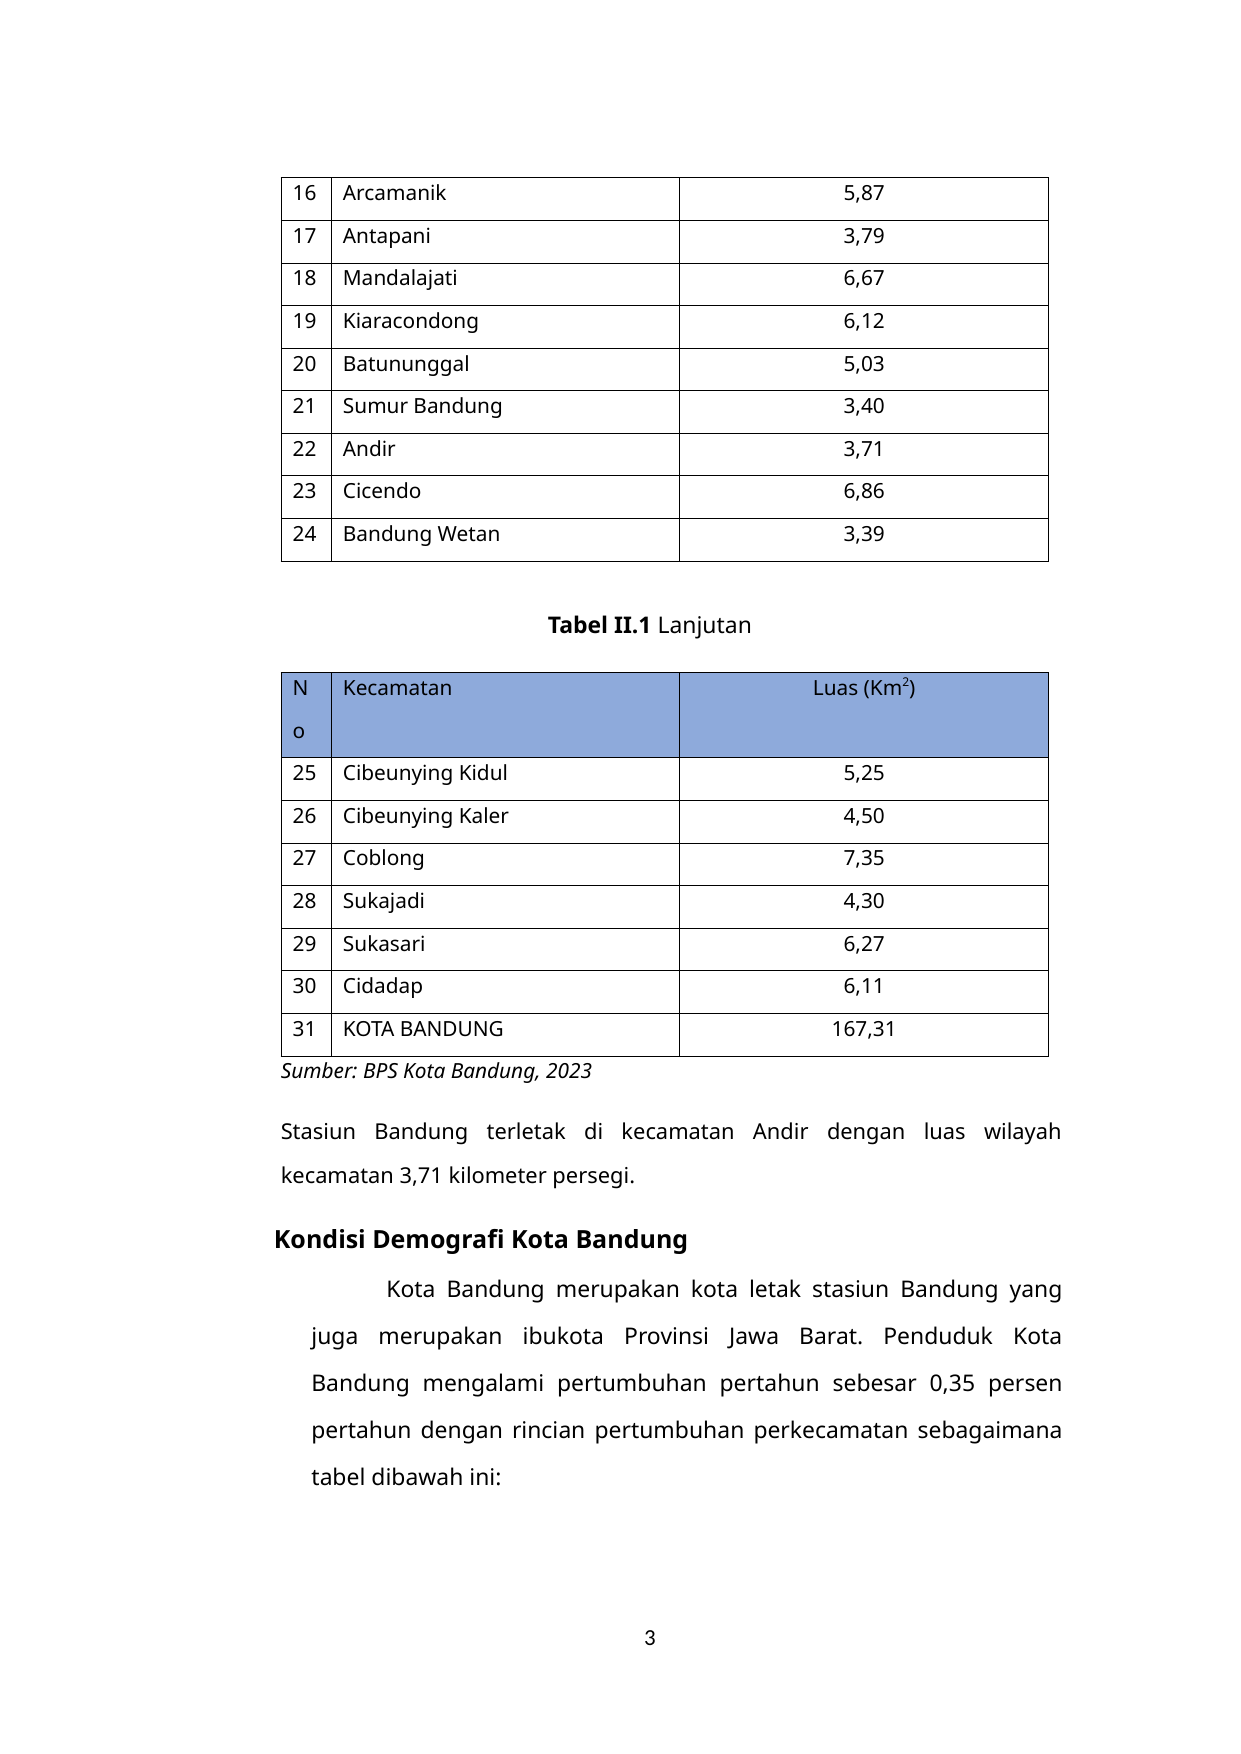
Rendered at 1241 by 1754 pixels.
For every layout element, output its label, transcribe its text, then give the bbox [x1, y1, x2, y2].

table_cell 6,12 [680, 306, 1048, 348]
table_cell Cidadap [332, 971, 679, 1013]
table_cell 7,35 [680, 844, 1048, 885]
table_cell 26 [282, 801, 331, 842]
table_cell 5,87 [680, 178, 1048, 220]
table_cell 17 [282, 221, 331, 262]
table_cell 4,50 [680, 801, 1048, 842]
table_cell 5,25 [680, 758, 1048, 800]
table_cell 5,03 [680, 349, 1048, 390]
text Sumber: BPS Kota Bandung, 2023 [281, 1057, 1063, 1085]
table_cell Sukasari [332, 929, 679, 970]
table_cell 3,79 [680, 221, 1048, 262]
table_cell 3,39 [680, 519, 1048, 561]
text Tabel II.1 Lanjutan [236, 608, 1063, 640]
text Stasiun Bandung terletak di kecamatan Andir dengan luas wilayah kecamatan 3,71 kilometer persegi. [281, 1116, 1063, 1190]
table_cell 4,30 [680, 886, 1048, 928]
table_cell 19 [282, 306, 331, 348]
table_cell 25 [282, 758, 331, 800]
table_cell Sumur Bandung [332, 391, 679, 433]
table_cell 6,11 [680, 971, 1048, 1013]
table_cell Sukajadi [332, 886, 679, 928]
table_cell Kiaracondong [332, 306, 679, 348]
table_cell Bandung Wetan [332, 519, 679, 561]
table_cell 167,31 [680, 1014, 1048, 1056]
table_cell Batununggal [332, 349, 679, 390]
table_cell 28 [282, 886, 331, 928]
table_cell 27 [282, 844, 331, 885]
table_cell 18 [282, 264, 331, 305]
table_cell 21 [282, 391, 331, 433]
table_cell 29 [282, 929, 331, 970]
table_cell 22 [282, 434, 331, 475]
table_cell Cicendo [332, 476, 679, 518]
table_header Kecamatan [332, 673, 679, 757]
table_cell 31 [282, 1014, 331, 1056]
table_cell 16 [282, 178, 331, 220]
text Kota Bandung merupakan kota letak stasiun Bandung yang juga merupakan ibukota Provinsi Jawa Barat. Penduduk Kota Bandung mengalami pertumbuhan pertahun sebesar 0,35 persen pertahun dengan rincian pertumbuhan perkecamatan sebagaimana tabel dibawah ini: [311, 1273, 1063, 1492]
table_cell Coblong [332, 844, 679, 885]
table_cell Cibeunying Kaler [332, 801, 679, 842]
table_cell Antapani [332, 221, 679, 262]
text Kondisi Demografi Kota Bandung [274, 1222, 1063, 1256]
table_cell 20 [282, 349, 331, 390]
table_cell 30 [282, 971, 331, 1013]
table_cell 3,71 [680, 434, 1048, 475]
table_cell Andir [332, 434, 679, 475]
table_cell 6,27 [680, 929, 1048, 970]
table_cell 3,40 [680, 391, 1048, 433]
table_cell 24 [282, 519, 331, 561]
table_cell Arcamanik [332, 178, 679, 220]
table_cell 6,67 [680, 264, 1048, 305]
table_cell KOTA BANDUNG [332, 1014, 679, 1056]
table_header No [282, 673, 331, 757]
table_header Luas (Km2) [680, 673, 1048, 757]
table_cell 23 [282, 476, 331, 518]
table_cell 6,86 [680, 476, 1048, 518]
table_cell Cibeunying Kidul [332, 758, 679, 800]
table_cell Mandalajati [332, 264, 679, 305]
